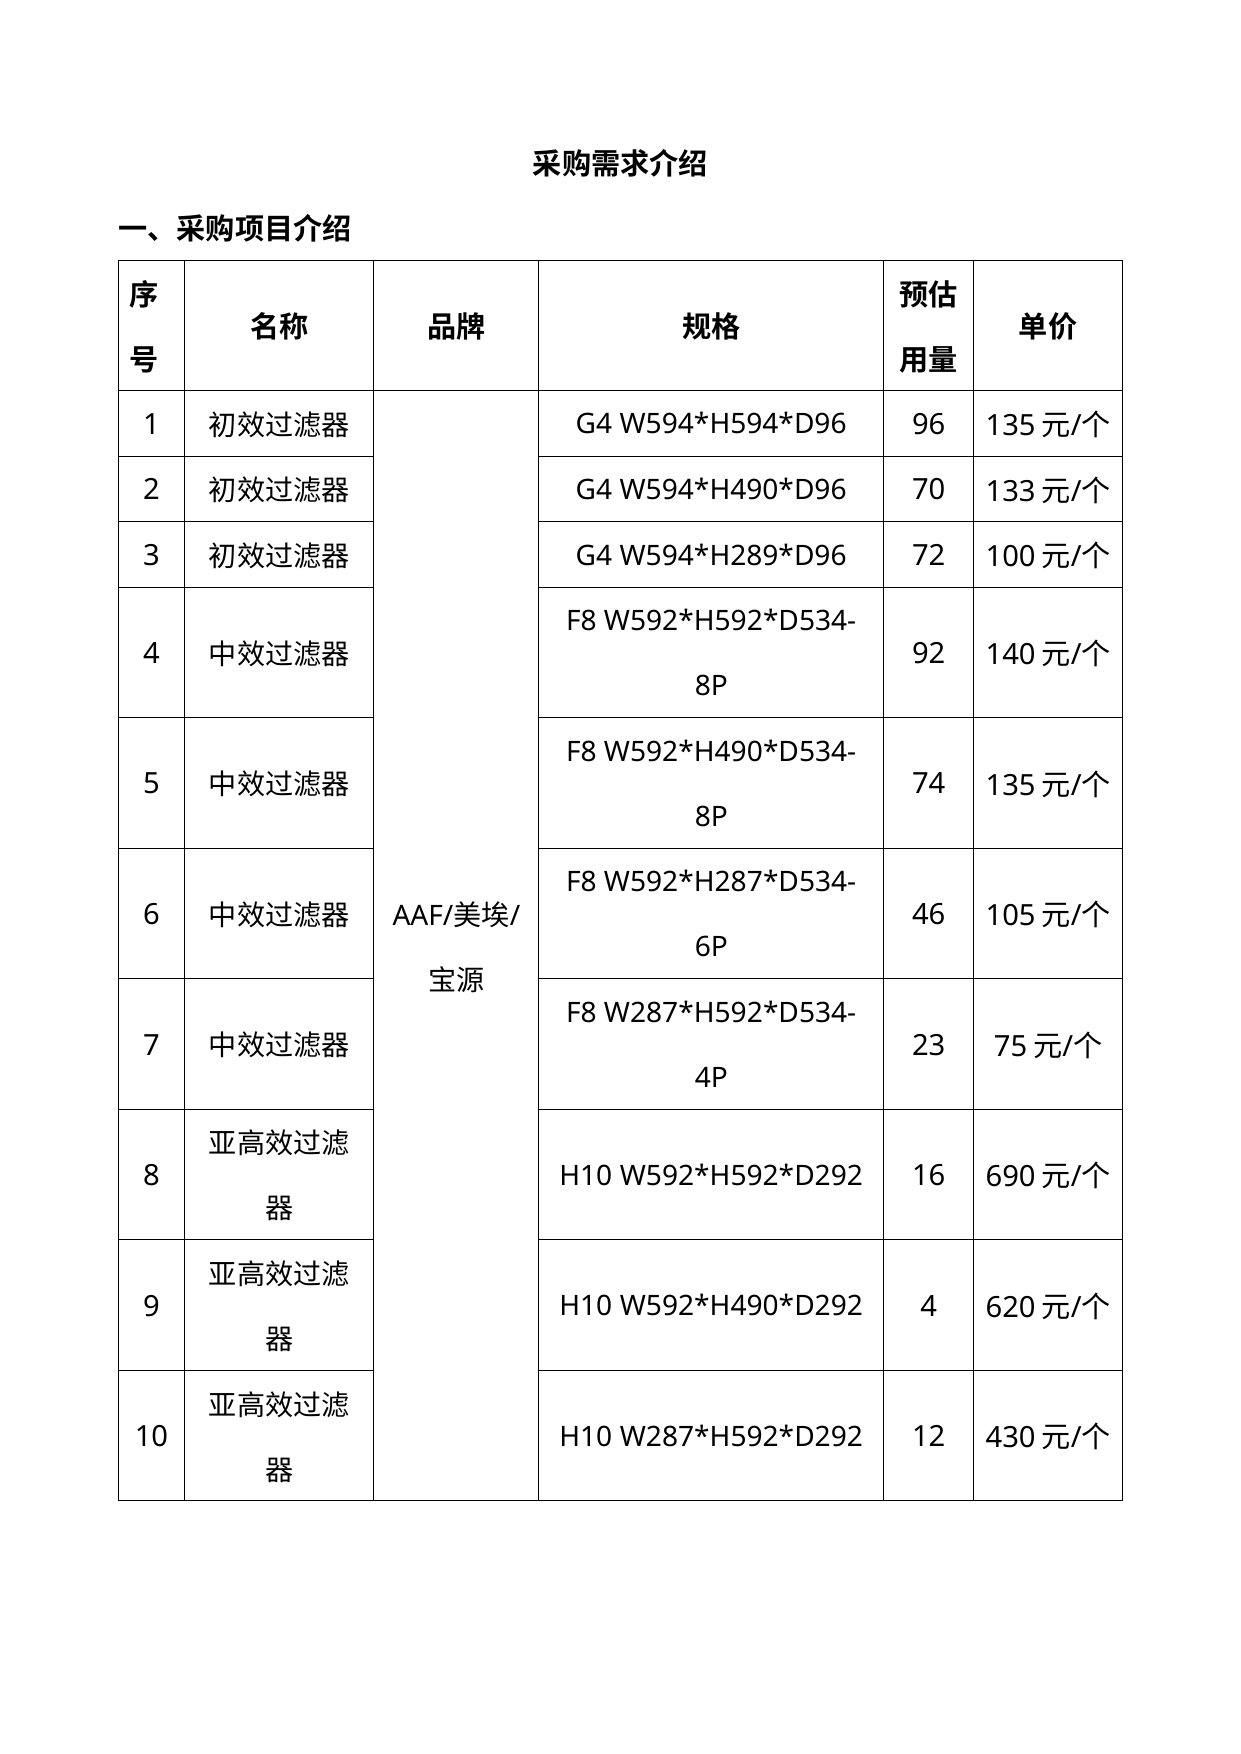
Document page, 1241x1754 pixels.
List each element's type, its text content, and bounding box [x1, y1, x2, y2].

table_cell AAF/美埃/宝源 [374, 391, 538, 1500]
table_header 预估用量 [884, 261, 973, 390]
table_cell 12 [884, 1371, 973, 1500]
table_cell G4 W594*H594*D96 [539, 391, 883, 456]
table_cell F8 W592*H592*D534-8P [539, 588, 883, 717]
table_cell F8 W592*H490*D534-8P [539, 718, 883, 848]
table_cell 初效过滤器 [185, 522, 373, 587]
table_cell 中效过滤器 [185, 849, 373, 978]
table_cell 中效过滤器 [185, 588, 373, 717]
table_cell G4 W594*H490*D96 [539, 457, 883, 521]
table_cell 6 [119, 849, 184, 978]
table_cell 96 [884, 391, 973, 456]
table_cell 8 [119, 1110, 184, 1239]
table_header 规格 [539, 261, 883, 390]
table_cell H10 W592*H490*D292 [539, 1240, 883, 1370]
table_cell 10 [119, 1371, 184, 1500]
table_cell 4 [119, 588, 184, 717]
table_cell 1 [119, 391, 184, 456]
table_cell 亚高效过滤器 [185, 1240, 373, 1370]
table_cell 5 [119, 718, 184, 848]
table_cell 92 [884, 588, 973, 717]
table_cell F8 W287*H592*D534-4P [539, 979, 883, 1109]
table_cell 中效过滤器 [185, 979, 373, 1109]
subtitle 一、采购项目介绍 [118, 194, 1122, 259]
table_cell 135元/个 [974, 718, 1122, 848]
table_cell 74 [884, 718, 973, 848]
table_cell 75元/个 [974, 979, 1122, 1109]
table_header 名称 [185, 261, 373, 390]
table_cell 初效过滤器 [185, 457, 373, 521]
table_cell 3 [119, 522, 184, 587]
table_cell F8 W592*H287*D534-6P [539, 849, 883, 978]
text 采购需求介绍 [118, 129, 1122, 194]
table_cell 亚高效过滤器 [185, 1110, 373, 1239]
table_cell 16 [884, 1110, 973, 1239]
table_cell 430元/个 [974, 1371, 1122, 1500]
table_cell 中效过滤器 [185, 718, 373, 848]
table_cell 46 [884, 849, 973, 978]
table_cell 620元/个 [974, 1240, 1122, 1370]
table_cell 140元/个 [974, 588, 1122, 717]
table_cell 9 [119, 1240, 184, 1370]
table_cell 72 [884, 522, 973, 587]
table_cell 105元/个 [974, 849, 1122, 978]
table_cell 135元/个 [974, 391, 1122, 456]
table_cell H10 W287*H592*D292 [539, 1371, 883, 1500]
table_header 序号 [119, 261, 184, 390]
table_cell 亚高效过滤器 [185, 1371, 373, 1500]
table_cell 23 [884, 979, 973, 1109]
table_cell 133元/个 [974, 457, 1122, 521]
table_header 单价 [974, 261, 1122, 390]
table_cell 4 [884, 1240, 973, 1370]
table_cell 2 [119, 457, 184, 521]
table_cell 7 [119, 979, 184, 1109]
table_header 品牌 [374, 261, 538, 390]
table_cell 100元/个 [974, 522, 1122, 587]
table_cell G4 W594*H289*D96 [539, 522, 883, 587]
table_cell 初效过滤器 [185, 391, 373, 456]
table_cell 690元/个 [974, 1110, 1122, 1239]
table_cell 70 [884, 457, 973, 521]
table_cell H10 W592*H592*D292 [539, 1110, 883, 1239]
